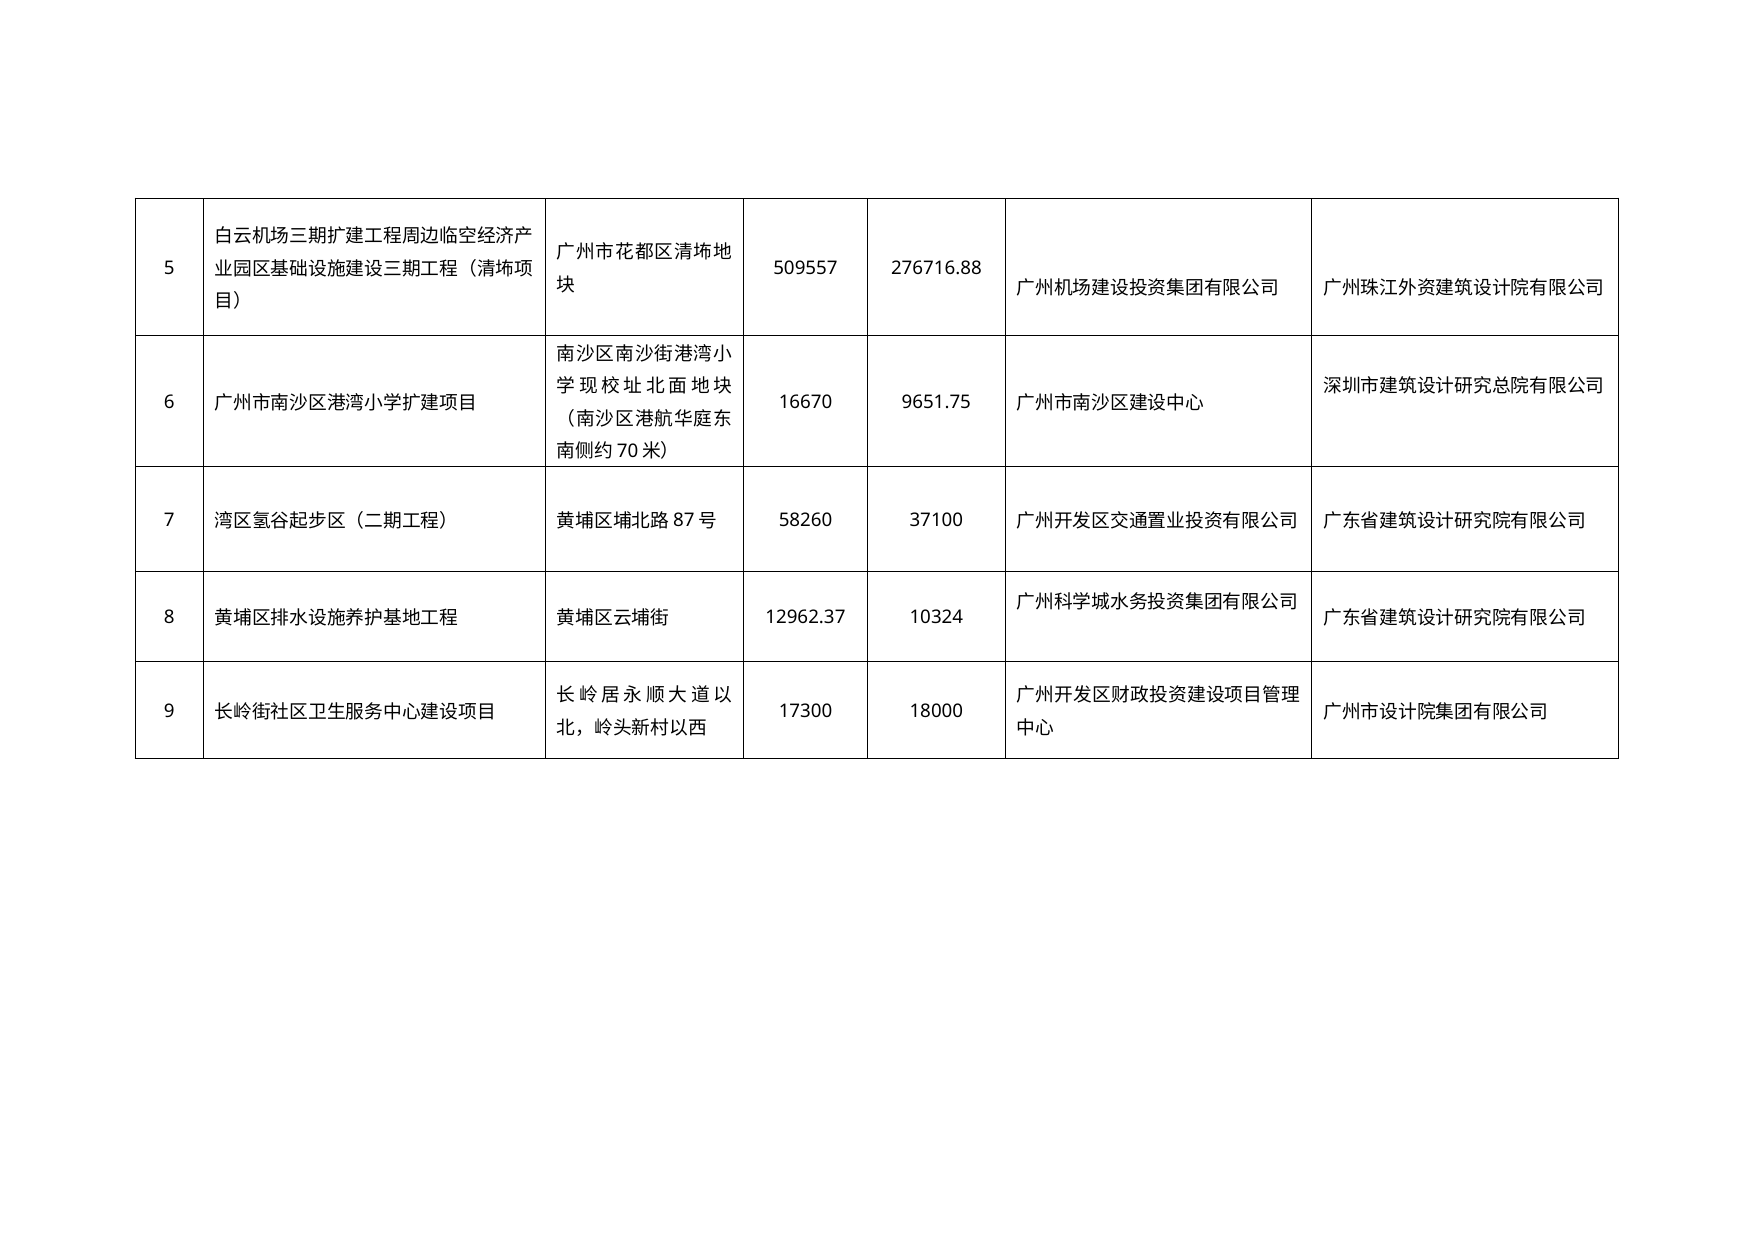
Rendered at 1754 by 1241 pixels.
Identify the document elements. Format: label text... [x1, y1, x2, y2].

table_cell 10324 [868, 572, 1005, 661]
table_cell 黄埔区埔北路87号 [546, 467, 743, 571]
table_cell 广州珠江外资建筑设计院有限公司 [1312, 199, 1618, 335]
table_cell 白云机场三期扩建工程周边临空经济产业园区基础设施建设三期工程（清㘵项目） [204, 199, 545, 335]
table_cell 509557 [744, 199, 867, 335]
table_cell 16670 [744, 336, 867, 466]
table_cell 长岭街社区卫生服务中心建设项目 [204, 662, 545, 757]
table_cell 广州开发区财政投资建设项目管理中心 [1006, 662, 1311, 757]
table_cell 黄埔区排水设施养护基地工程 [204, 572, 545, 661]
table_cell 广东省建筑设计研究院有限公司 [1312, 467, 1618, 571]
table_cell 黄埔区云埔街 [546, 572, 743, 661]
table_cell 广州市设计院集团有限公司 [1312, 662, 1618, 757]
table_cell 12962.37 [744, 572, 867, 661]
table_cell 7 [136, 467, 203, 571]
table_cell 276716.88 [868, 199, 1005, 335]
table_cell 广州科学城水务投资集团有限公司 [1006, 572, 1311, 661]
table_cell 9 [136, 662, 203, 757]
table_cell 长岭居永顺大道以北，岭头新村以西 [546, 662, 743, 757]
table_cell 9651.75 [868, 336, 1005, 466]
table_cell 广东省建筑设计研究院有限公司 [1312, 572, 1618, 661]
table_cell 17300 [744, 662, 867, 757]
table_cell 广州市南沙区建设中心 [1006, 336, 1311, 466]
table_cell 广州机场建设投资集团有限公司 [1006, 199, 1311, 335]
table_cell 湾区氢谷起步区（二期工程） [204, 467, 545, 571]
table_cell 深圳市建筑设计研究总院有限公司 [1312, 336, 1618, 466]
table_cell 58260 [744, 467, 867, 571]
table_cell 6 [136, 336, 203, 466]
table_cell 南沙区南沙街港湾小学现校址北面地块（南沙区港航华庭东南侧约70米） [546, 336, 743, 466]
table_cell 8 [136, 572, 203, 661]
table_cell 37100 [868, 467, 1005, 571]
table_cell 广州开发区交通置业投资有限公司 [1006, 467, 1311, 571]
table_cell 广州市南沙区港湾小学扩建项目 [204, 336, 545, 466]
table_cell 5 [136, 199, 203, 335]
table_cell 广州市花都区清㘵地块 [546, 199, 743, 335]
table_cell 18000 [868, 662, 1005, 757]
